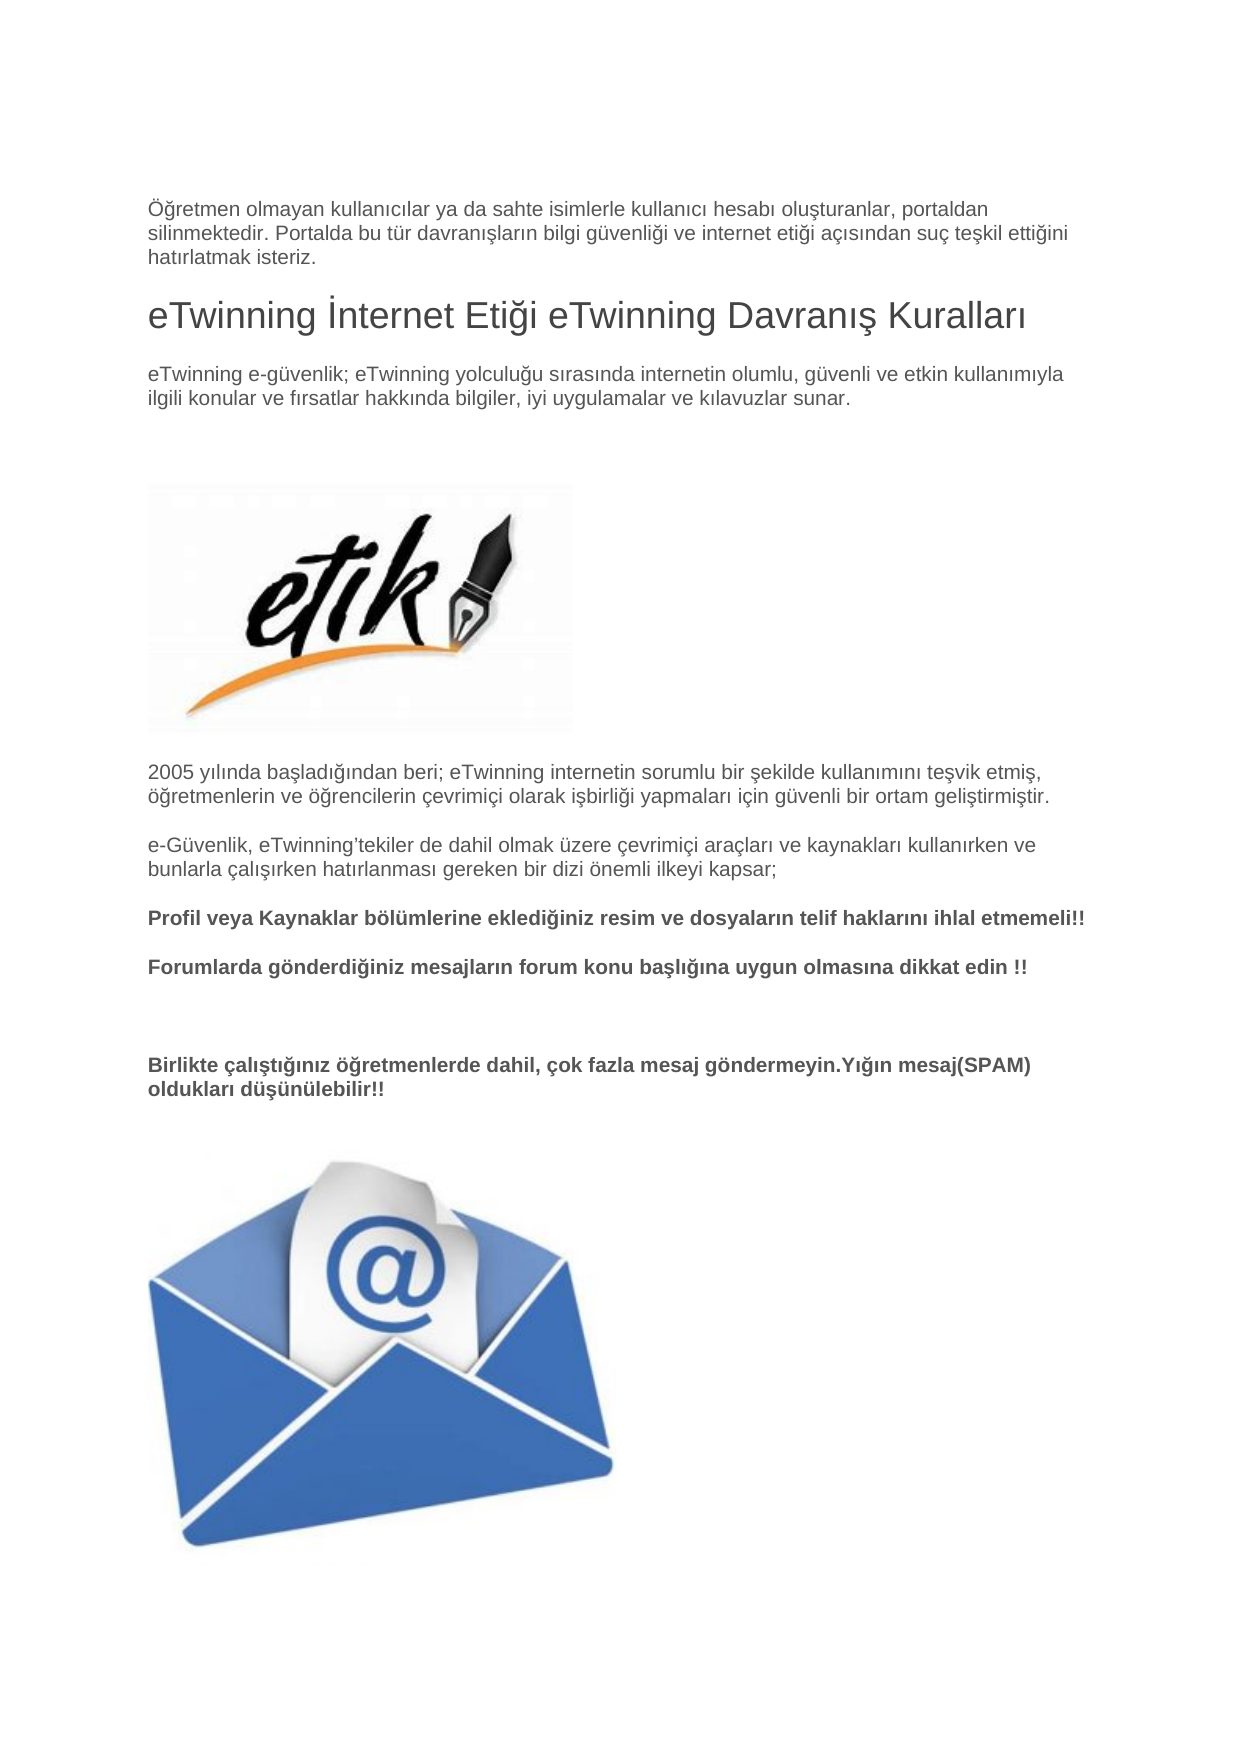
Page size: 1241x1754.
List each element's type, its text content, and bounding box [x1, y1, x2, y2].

text e-Güvenlik, eTwinning’tekiler de dahil olmak üzere çevrimiçi araçları ve kaynakları kullanırken ve bunlarla çalışırken hatırlanması gereken bir dizi önemli ilkeyi kapsar; [148, 833, 1093, 881]
text eTwinning e-güvenlik; eTwinning yolculuğu sırasında internetin olumlu, güvenli ve etkin kullanımıyla ilgili konular ve fırsatlar hakkında bilgiler, iyi uygulamalar ve kılavuzlar sunar. [148, 362, 1093, 409]
text Öğretmen olmayan kullanıcılar ya da sahte isimlerle kullanıcı hesabı oluşturanlar, portaldan silinmektedir. Portalda bu tür davranışların bilgi güvenliği ve internet etiği açısından suç teşkil ettiğini hatırlatmak isteriz. [148, 197, 1093, 268]
picture [147, 1125, 617, 1566]
picture [147, 483, 573, 735]
text Profil veya Kaynaklar bölümlerine eklediğiniz resim ve dosyaların telif haklarını ihlal etmemeli!! [148, 906, 1093, 929]
subtitle eTwinning İnternet Etiği eTwinning Davranış Kuralları [148, 293, 1093, 337]
text Birlikte çalıştığınız öğretmenlerde dahil, çok fazla mesaj göndermeyin.Yığın mesaj(SPAM) oldukları düşünülebilir!! [148, 1052, 1093, 1100]
text Forumlarda gönderdiğiniz mesajların forum konu başlığına uygun olmasına dikkat edin !! [148, 954, 1093, 978]
text 2005 yılında başladığından beri; eTwinning internetin sorumlu bir şekilde kullanımını teşvik etmiş, öğretmenlerin ve öğrencilerin çevrimiçi olarak işbirliği yapmaları için güvenli bir ortam geliştirmiştir. [148, 760, 1093, 808]
